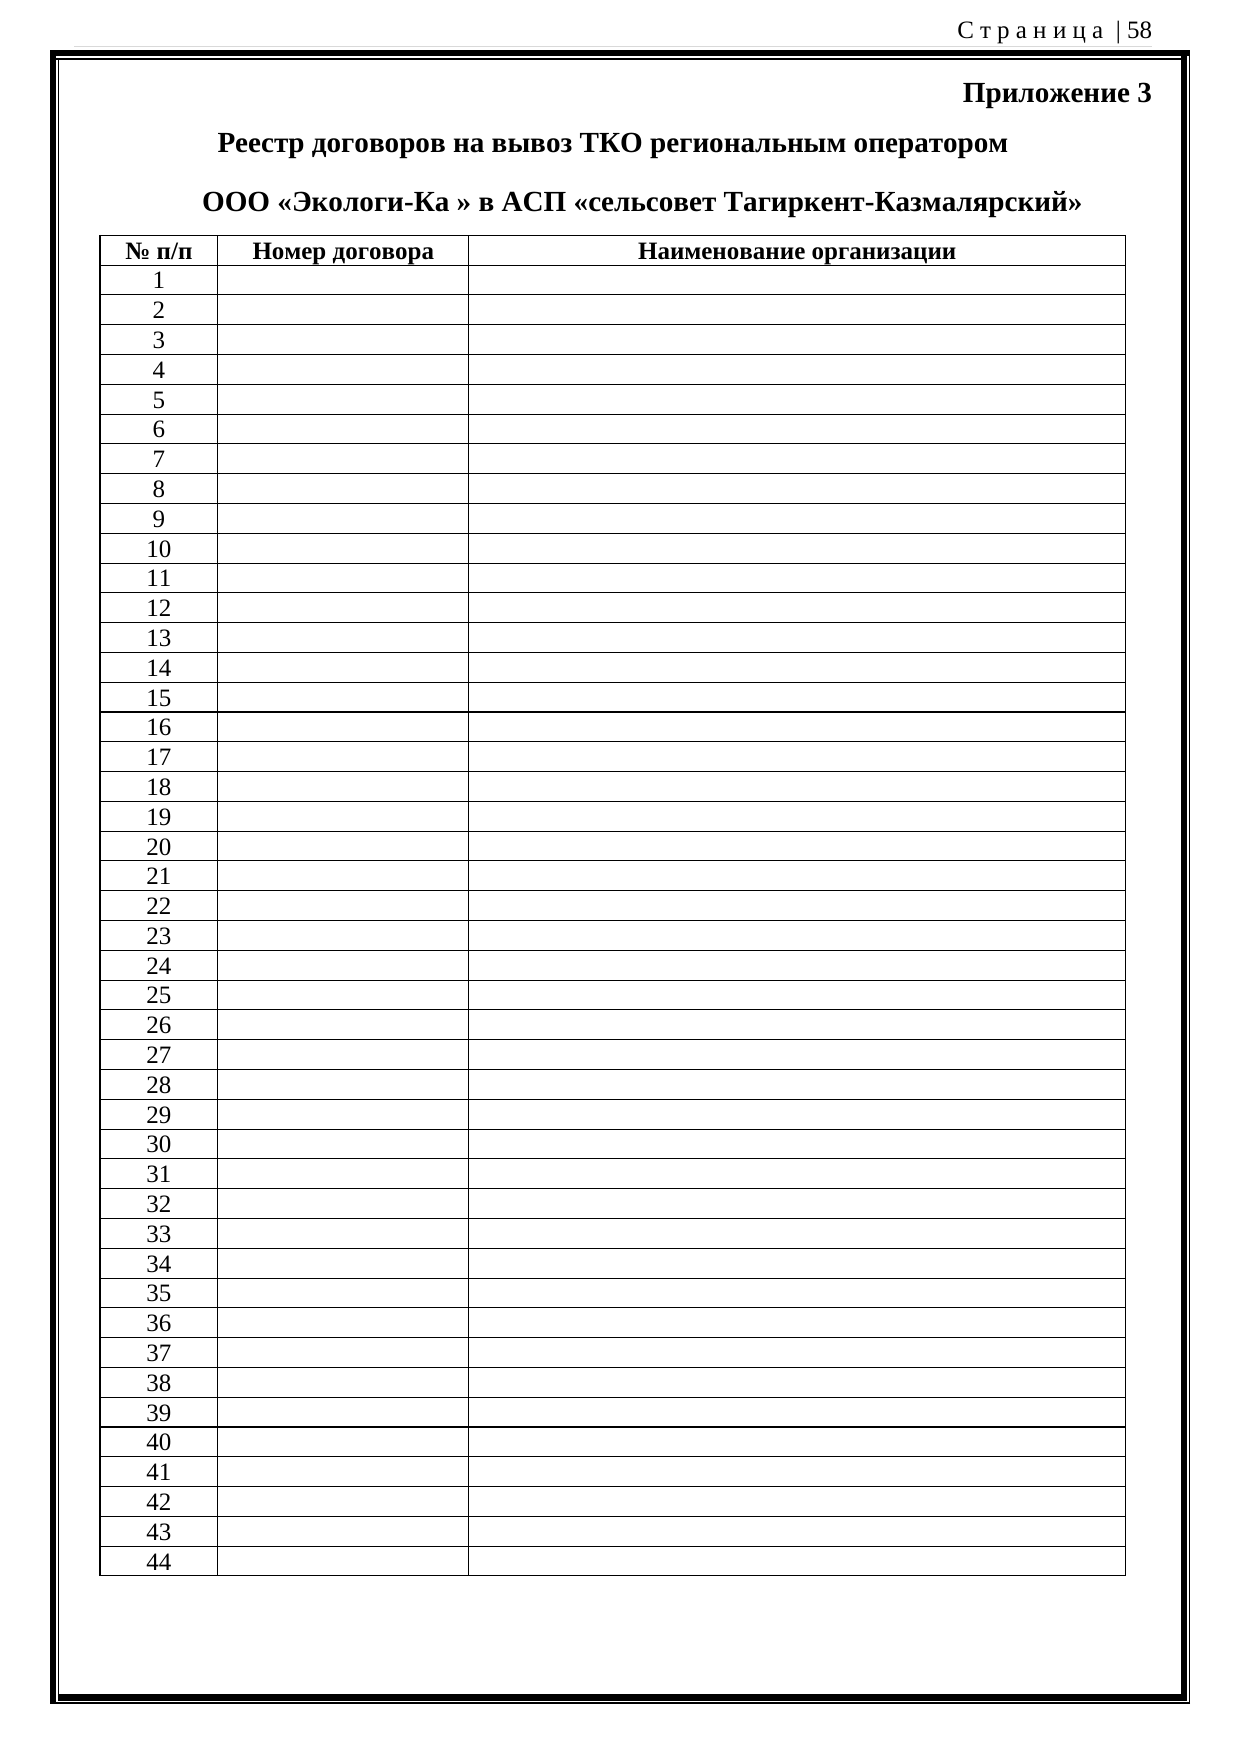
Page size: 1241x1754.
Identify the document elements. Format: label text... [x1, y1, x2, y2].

table_cell [218, 891, 468, 920]
table_cell [218, 504, 468, 533]
table_cell [218, 385, 468, 413]
table_cell 22 [101, 891, 217, 920]
table_cell [218, 415, 468, 443]
table_cell [218, 832, 468, 860]
table_cell [469, 504, 1125, 533]
table_cell [218, 534, 468, 562]
table_cell [469, 1279, 1125, 1307]
table_cell 1 [101, 266, 217, 294]
table_cell 6 [101, 415, 217, 443]
table_cell [469, 1189, 1125, 1218]
table_cell [218, 444, 468, 473]
table_cell 11 [101, 564, 217, 592]
table_cell 43 [101, 1517, 217, 1546]
table_cell 27 [101, 1040, 217, 1069]
table_cell 40 [101, 1428, 217, 1456]
table_cell [469, 1487, 1125, 1516]
table_cell [469, 772, 1125, 801]
table_cell 15 [101, 683, 217, 711]
table_cell [469, 683, 1125, 711]
table_cell 35 [101, 1279, 217, 1307]
table_cell [218, 295, 468, 324]
table_cell [469, 891, 1125, 920]
table_cell 38 [101, 1368, 217, 1397]
table_cell [218, 861, 468, 890]
table_cell [218, 1308, 468, 1337]
table_cell [218, 1249, 468, 1277]
table_cell [469, 266, 1125, 294]
table_cell [218, 623, 468, 652]
table_cell 23 [101, 921, 217, 950]
table_cell [469, 1428, 1125, 1456]
table_cell [469, 295, 1125, 324]
table_cell 24 [101, 951, 217, 979]
table_cell [469, 1398, 1125, 1426]
table_cell 32 [101, 1189, 217, 1218]
table_cell [218, 1487, 468, 1516]
table_header № п/п [101, 236, 217, 264]
table_cell [469, 474, 1125, 503]
table_cell 17 [101, 742, 217, 771]
table_cell [469, 1547, 1125, 1575]
table_cell 3 [101, 325, 217, 354]
table_cell [469, 385, 1125, 413]
table_cell [469, 1130, 1125, 1158]
table_cell [469, 1457, 1125, 1486]
table_cell [218, 266, 468, 294]
table_cell 36 [101, 1308, 217, 1337]
table_cell [469, 415, 1125, 443]
table_cell 5 [101, 385, 217, 413]
table_cell [218, 1159, 468, 1188]
table_cell [218, 593, 468, 622]
table_cell [218, 1368, 468, 1397]
table_cell 25 [101, 981, 217, 1009]
table_cell [469, 951, 1125, 979]
table_cell 2 [101, 295, 217, 324]
table_cell 12 [101, 593, 217, 622]
table_cell [469, 564, 1125, 592]
table_cell [218, 1100, 468, 1128]
table_cell [469, 355, 1125, 384]
table_cell 9 [101, 504, 217, 533]
table_header Номер договора [218, 236, 468, 264]
table_cell [218, 1457, 468, 1486]
table_cell [469, 1040, 1125, 1069]
table_cell [218, 1547, 468, 1575]
table_cell [218, 1279, 468, 1307]
table_cell 4 [101, 355, 217, 384]
table_cell [218, 355, 468, 384]
table_cell [218, 1517, 468, 1546]
table_cell 10 [101, 534, 217, 562]
table_cell 19 [101, 802, 217, 831]
table_cell [469, 534, 1125, 562]
table_cell [469, 1100, 1125, 1128]
table_cell [218, 1040, 468, 1069]
table_cell 34 [101, 1249, 217, 1277]
table_cell [469, 832, 1125, 860]
table_cell [218, 713, 468, 741]
table_cell [469, 1517, 1125, 1546]
table_cell [218, 802, 468, 831]
table_cell 13 [101, 623, 217, 652]
table_cell [218, 772, 468, 801]
table_cell [218, 474, 468, 503]
table_cell [469, 1070, 1125, 1099]
table_cell [469, 1159, 1125, 1188]
table_cell 26 [101, 1010, 217, 1039]
table_cell [469, 653, 1125, 682]
table_cell [218, 1428, 468, 1456]
table_cell 16 [101, 713, 217, 741]
table_cell [469, 742, 1125, 771]
table_cell 29 [101, 1100, 217, 1128]
table_cell 21 [101, 861, 217, 890]
table_cell [469, 593, 1125, 622]
table_cell [469, 713, 1125, 741]
table_cell 44 [101, 1547, 217, 1575]
table_cell 7 [101, 444, 217, 473]
table_cell [218, 653, 468, 682]
table_header Наименование организации [469, 236, 1125, 264]
table_cell 30 [101, 1130, 217, 1158]
table_cell [218, 1070, 468, 1099]
table_cell [469, 1308, 1125, 1337]
table_cell [218, 564, 468, 592]
table_cell [469, 921, 1125, 950]
table_cell 33 [101, 1219, 217, 1248]
table_cell [218, 921, 468, 950]
text Приложение 3 [74, 75, 1152, 108]
table_cell [469, 623, 1125, 652]
table_cell 42 [101, 1487, 217, 1516]
table_cell [469, 981, 1125, 1009]
table_cell [218, 1338, 468, 1367]
table_cell 14 [101, 653, 217, 682]
text Реестр договоров на вывоз ТКО региональным оператором [74, 125, 1152, 158]
table_cell 20 [101, 832, 217, 860]
table_cell 39 [101, 1398, 217, 1426]
table_cell [218, 1010, 468, 1039]
table_cell [218, 1219, 468, 1248]
table_cell 41 [101, 1457, 217, 1486]
table_cell [469, 1010, 1125, 1039]
table_cell [218, 742, 468, 771]
table_cell [469, 1249, 1125, 1277]
table_cell [218, 1398, 468, 1426]
table_cell 8 [101, 474, 217, 503]
table_cell 37 [101, 1338, 217, 1367]
table_cell 31 [101, 1159, 217, 1188]
table_cell [218, 951, 468, 979]
table_cell [218, 981, 468, 1009]
table_cell [469, 802, 1125, 831]
table_cell [218, 325, 468, 354]
table_cell [469, 1368, 1125, 1397]
table_cell [469, 444, 1125, 473]
table_cell 28 [101, 1070, 217, 1099]
table_cell [218, 683, 468, 711]
table_cell [469, 861, 1125, 890]
table_cell [469, 1338, 1125, 1367]
table_cell [218, 1189, 468, 1218]
table_cell [469, 325, 1125, 354]
text ООО «Экологи-Ка » в АСП «сельсовет Тагиркент-Казмалярский» [74, 184, 1152, 218]
table_cell [218, 1130, 468, 1158]
table_cell [469, 1219, 1125, 1248]
table_cell 18 [101, 772, 217, 801]
